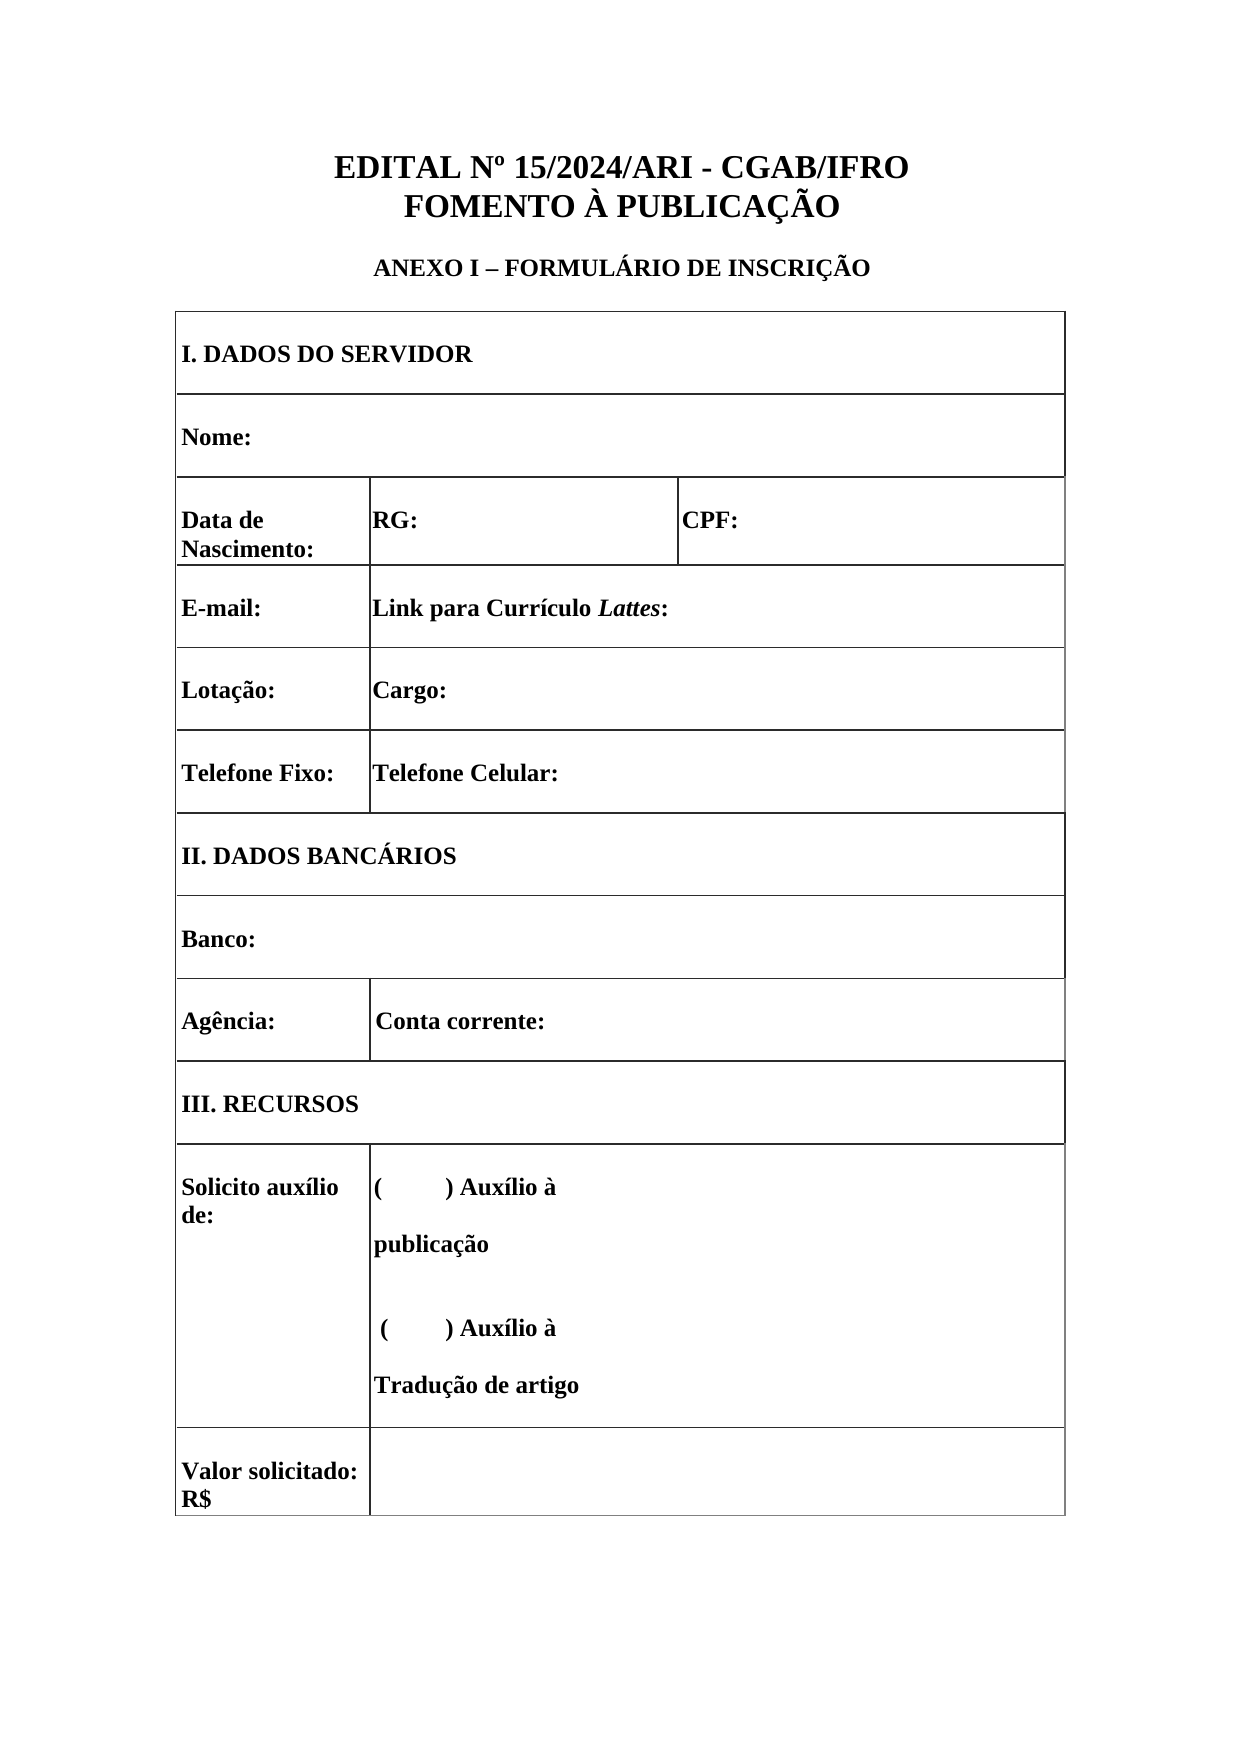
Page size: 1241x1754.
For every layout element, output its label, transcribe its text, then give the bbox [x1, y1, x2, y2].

table_cell Banco: [176, 896, 1064, 977]
table_cell Agência: [176, 979, 369, 1060]
text ANEXO I – FORMULÁRIO DE INSCRIÇÃO [186, 253, 1058, 282]
table_cell II. DADOS BANCÁRIOS [176, 813, 1064, 895]
text FOMENTO À PUBLICAÇÃO [186, 186, 1058, 224]
table_cell Cargo: [371, 648, 1064, 729]
table_cell III. RECURSOS [176, 1061, 1064, 1143]
table_cell E-mail: [176, 565, 369, 647]
table_cell Telefone Celular: [371, 731, 1064, 812]
table_cell CPF: [679, 478, 1064, 564]
table_cell Nome: [176, 394, 1064, 476]
text EDITAL Nº 15/2024/ARI - CGAB/IFRO [186, 148, 1058, 186]
table_cell [371, 1428, 1064, 1515]
table_cell Data de Nascimento: [176, 477, 369, 564]
table_cell ( ) Auxílio à publicação ( ) Auxílio à Tradução de artigo [371, 1145, 1064, 1427]
table_cell Telefone Fixo: [176, 730, 369, 812]
table_cell Solicito auxílio de: [176, 1144, 369, 1427]
table_header I. DADOS DO SERVIDOR [176, 312, 1064, 393]
table_cell RG: [371, 478, 677, 564]
table_cell Valor solicitado: R$ [176, 1428, 369, 1515]
table_cell Lotação: [176, 648, 369, 729]
table_cell Link para Currículo Lattes: [371, 566, 1064, 647]
table_cell Conta corrente: [371, 979, 1064, 1060]
